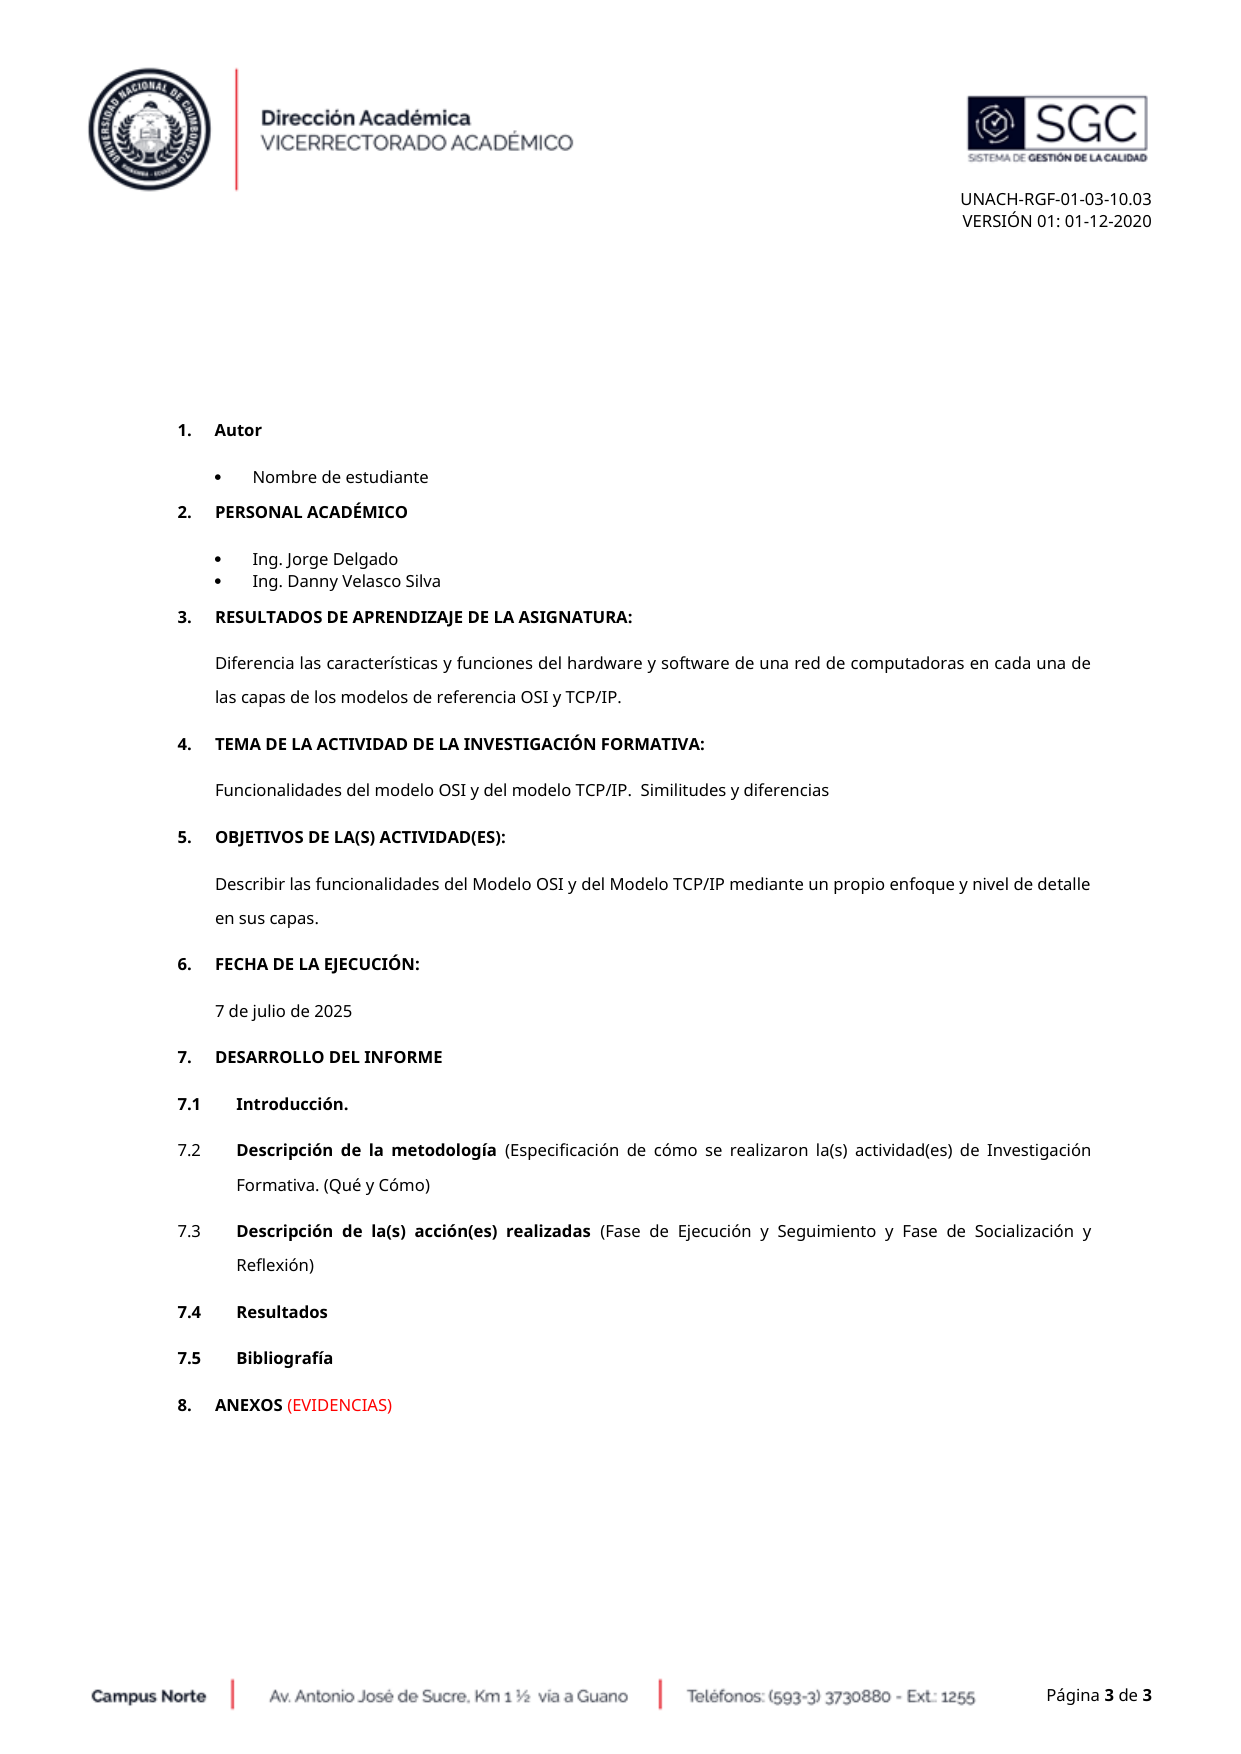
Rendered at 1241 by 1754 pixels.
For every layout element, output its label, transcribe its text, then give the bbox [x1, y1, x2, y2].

subtitle Autor [177, 419, 1092, 442]
list Ing. Jorge Delgado [215, 547, 1092, 570]
subtitle Desarrollo del Informe [177, 1046, 1092, 1069]
subtitle Personal Académico [177, 501, 1092, 523]
subtitle Fecha de la ejecución: [177, 953, 1092, 976]
text Describir las funcionalidades del Modelo OSI y del Modelo TCP/IP mediante un propio enfoque y nivel de detalle en sus capas. [215, 872, 1092, 929]
text 7 de julio de 2025 [215, 999, 1092, 1022]
subtitle Introducción. [177, 1092, 1092, 1115]
subtitle Bibliografía [177, 1347, 1092, 1369]
subtitle Descripción de la(s) acción(es) realizadas (Fase de Ejecución y Seguimiento y Fase de Socialización y Reflexión) [177, 1220, 1092, 1276]
subtitle Funcionalidades del modelo OSI y del modelo TCP/IP. Similitudes y diferencias [215, 779, 1092, 802]
subtitle Descripción de la metodología (Especificación de cómo se realizaron la(s) actividad(es) de Investigación Formativa. (Qué y Cómo) [177, 1139, 1092, 1196]
list Ing. Danny Velasco Silva [215, 570, 1092, 593]
subtitle Tema de la Actividad de la Investigación Formativa: [177, 732, 1092, 755]
subtitle ANEXOS (Evidencias) [177, 1393, 1092, 1416]
text Diferencia las características y funciones del hardware y software de una red de computadoras en cada una de las capas de los modelos de referencia OSI y TCP/IP. [215, 652, 1092, 709]
picture [0, 1, 1237, 1751]
subtitle Resultados de Aprendizaje de la asignatura: [177, 605, 1092, 628]
subtitle Objetivos de la(s) actividad(es): [177, 826, 1092, 848]
list Nombre de estudiante [215, 466, 1092, 488]
subtitle Resultados [177, 1300, 1092, 1323]
